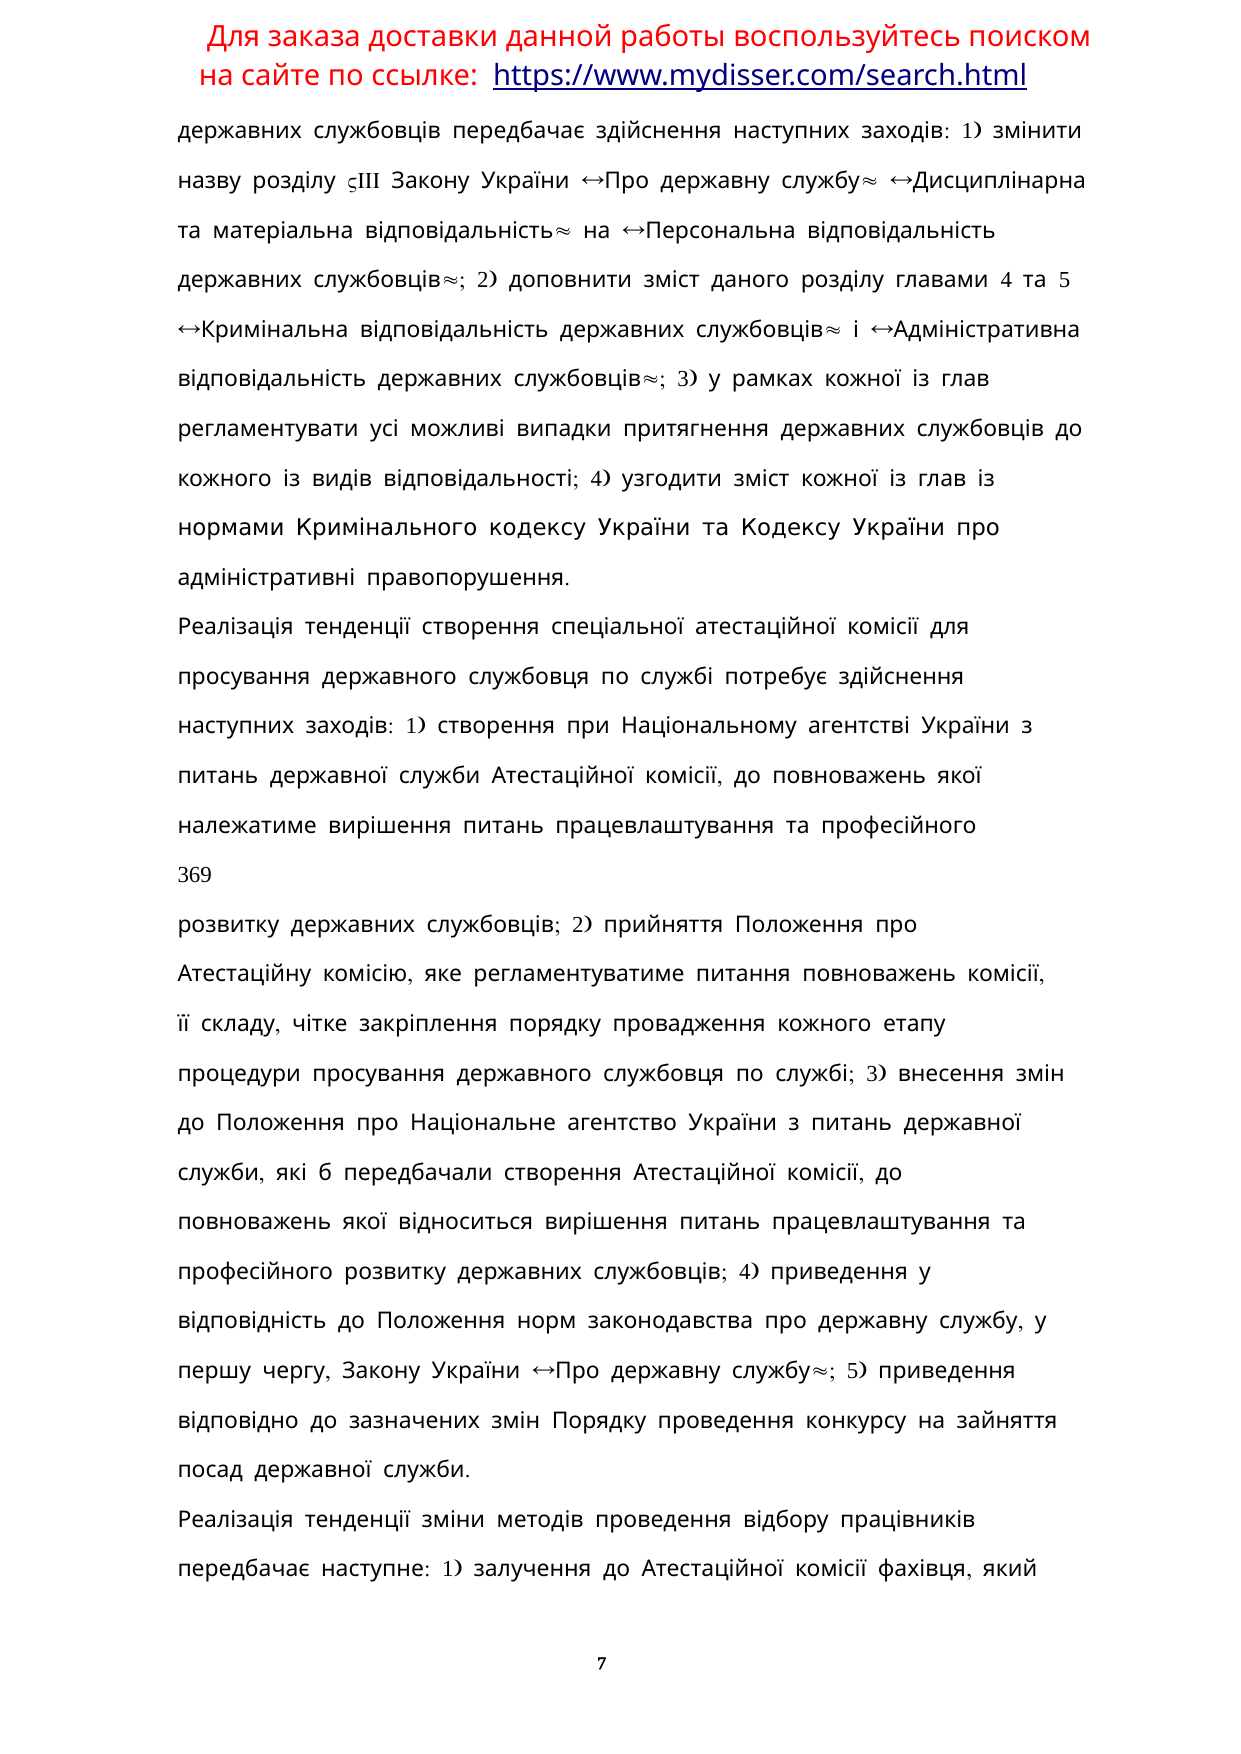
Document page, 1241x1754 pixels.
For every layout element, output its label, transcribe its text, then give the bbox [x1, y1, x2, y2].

text Реалізаціятенденціїстворенняспеціальноїатестаційноїкомісіїдля [118, 611, 1107, 639]
text адміністративніправопорушення [118, 561, 1107, 590]
text доПоложенняпроНаціональнеагентствоУкраїнизпитаньдержавної [118, 1107, 1107, 1135]
text відповіднодозазначенихзмінПорядкупроведенняконкурсуназайняття [118, 1404, 1107, 1433]
text регламентуватиусіможливівипадкипритягненнядержавнихслужбовцівдо [118, 412, 1107, 441]
text процедурипросуваннядержавногослужбовцяпослужбівнесеннязмін [118, 1057, 1107, 1086]
text відповідальністьдержавнихслужбовцівурамкахкожноїізглав [118, 363, 1107, 392]
text Атестаційнукомісіюякерегламентуватимепитанняповноваженькомісії [118, 958, 1107, 987]
text нормамиКримінальногокодексуУкраїнитаКодексуУкраїнипро [118, 512, 1107, 540]
text відповідністьдоПоложеннянормзаконодавствапродержавнуслужбуу [118, 1305, 1107, 1334]
text просуваннядержавногослужбовцяпослужбіпотребуєздійснення [118, 660, 1107, 689]
text передбачаєнаступнезалученнядоАтестаційноїкомісіїфахівцяякий [118, 1553, 1107, 1582]
text таматеріальнавідповідальністьнаПерсональнавідповідальність [118, 214, 1107, 243]
text професійногорозвиткудержавнихслужбовцівприведенняу [118, 1255, 1107, 1284]
text наступнихзаходівстворенняприНаціональномуагентствіУкраїниз [118, 710, 1107, 739]
text належатимевирішенняпитаньпрацевлаштуваннятапрофесійного [118, 809, 1107, 838]
text назвурозділуЗаконуУкраїниПродержавнуслужбуДисциплінарна [118, 164, 1107, 193]
text повноваженьякоївідноситьсявирішенняпитаньпрацевлаштуваннята [118, 1206, 1107, 1234]
text кожногоізвидіввідповідальностіузгодитизмісткожноїізглавіз [118, 462, 1107, 491]
text розвиткудержавнихслужбовцівприйняттяПоложенняпро [118, 908, 1107, 937]
text службиякібпередбачалистворенняАтестаційноїкомісіїдо [118, 1156, 1107, 1185]
text КримінальнавідповідальністьдержавнихслужбовцівіАдміністративна [118, 313, 1107, 342]
text питаньдержавноїслужбиАтестаційноїкомісіїдоповноваженьякої [118, 759, 1107, 788]
text державнихслужбовцівдоповнитизмістданогорозділуглавамита [118, 264, 1107, 292]
text їїскладучіткезакріпленняпорядкупровадженнякожногоетапу [118, 1007, 1107, 1036]
text першучергуЗаконуУкраїниПродержавнуслужбуприведення [118, 1354, 1107, 1383]
text державнихслужбовцівпередбачаєздійсненнянаступнихзаходівзмінити [118, 115, 1107, 144]
text  [118, 859, 1107, 887]
text Реалізаціятенденціїзміниметодівпроведеннявідборупрацівників [118, 1503, 1107, 1532]
text посаддержавноїслужби [118, 1454, 1107, 1482]
